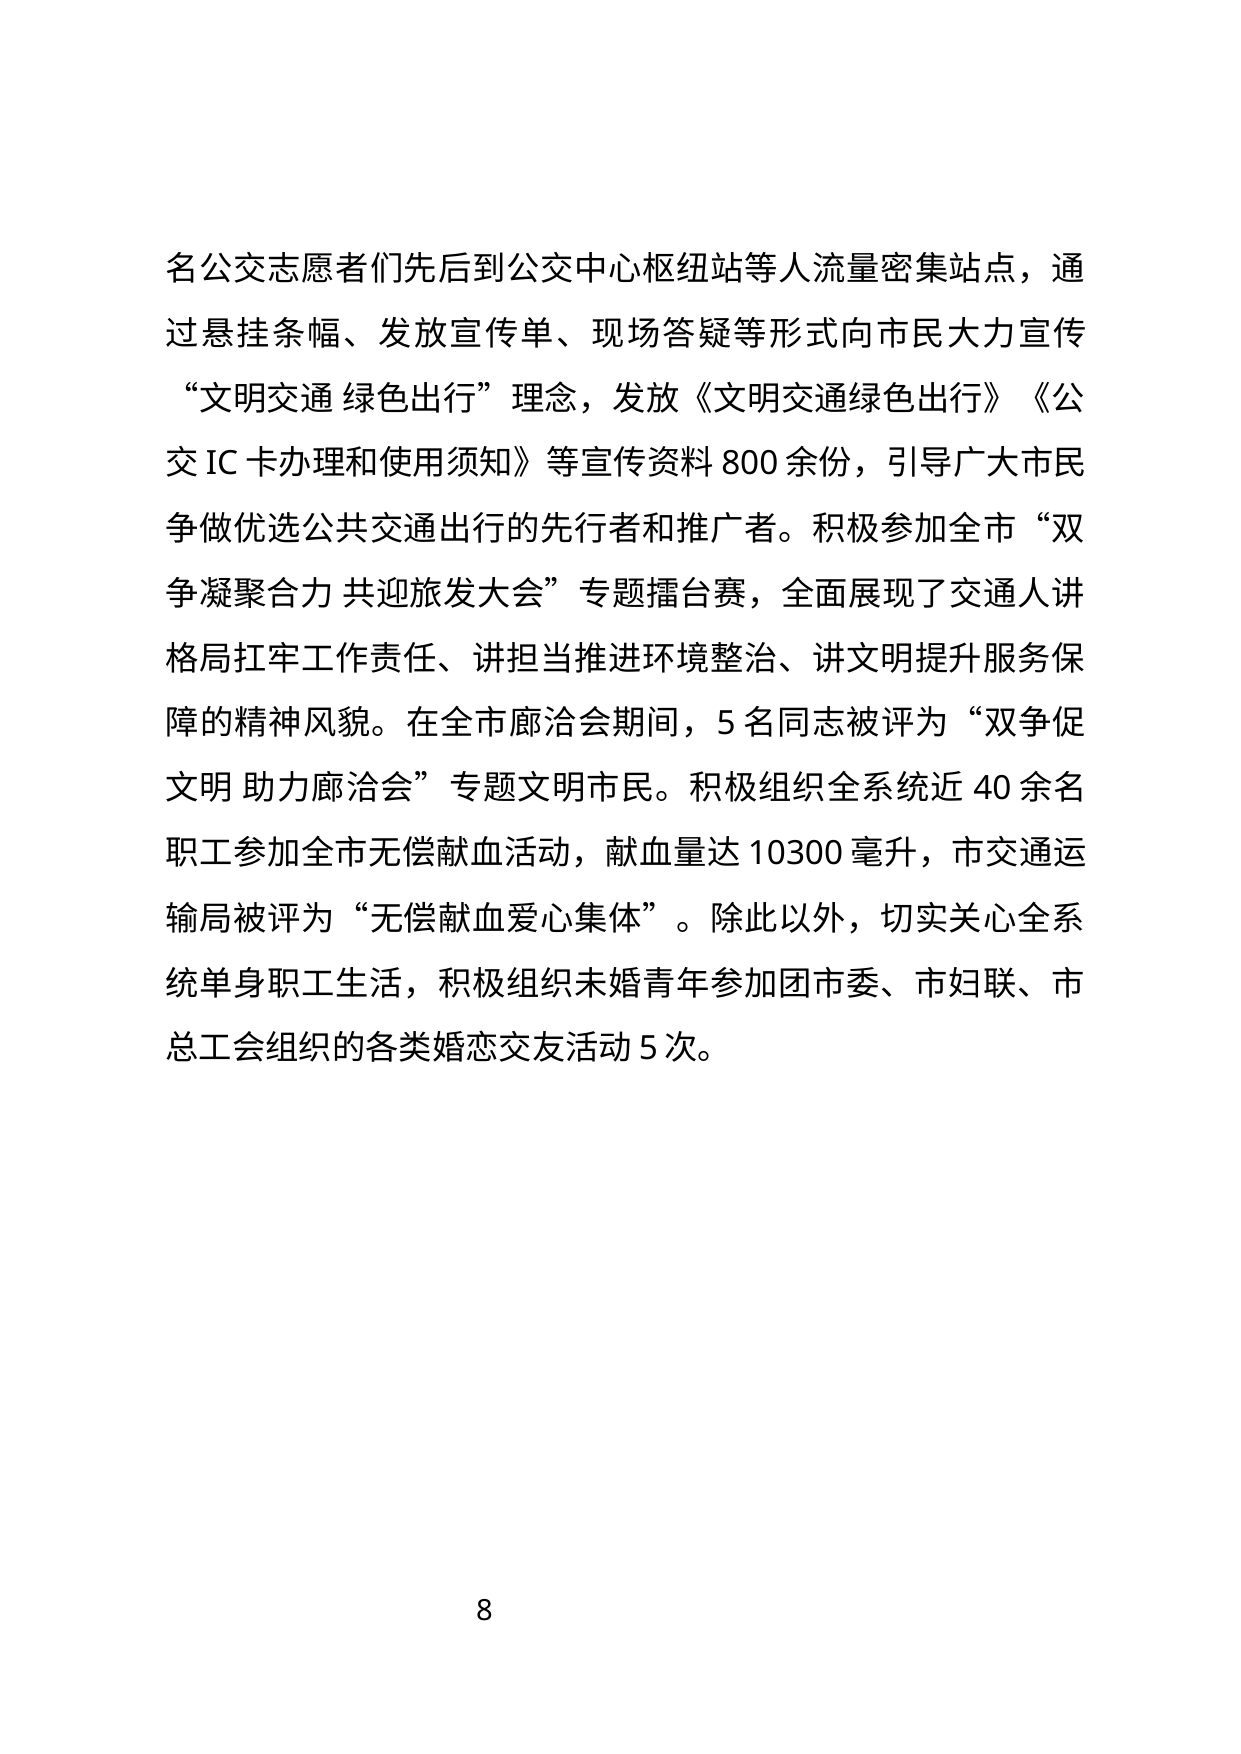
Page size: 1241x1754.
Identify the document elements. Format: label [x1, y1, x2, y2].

text [165, 233, 1087, 1078]
